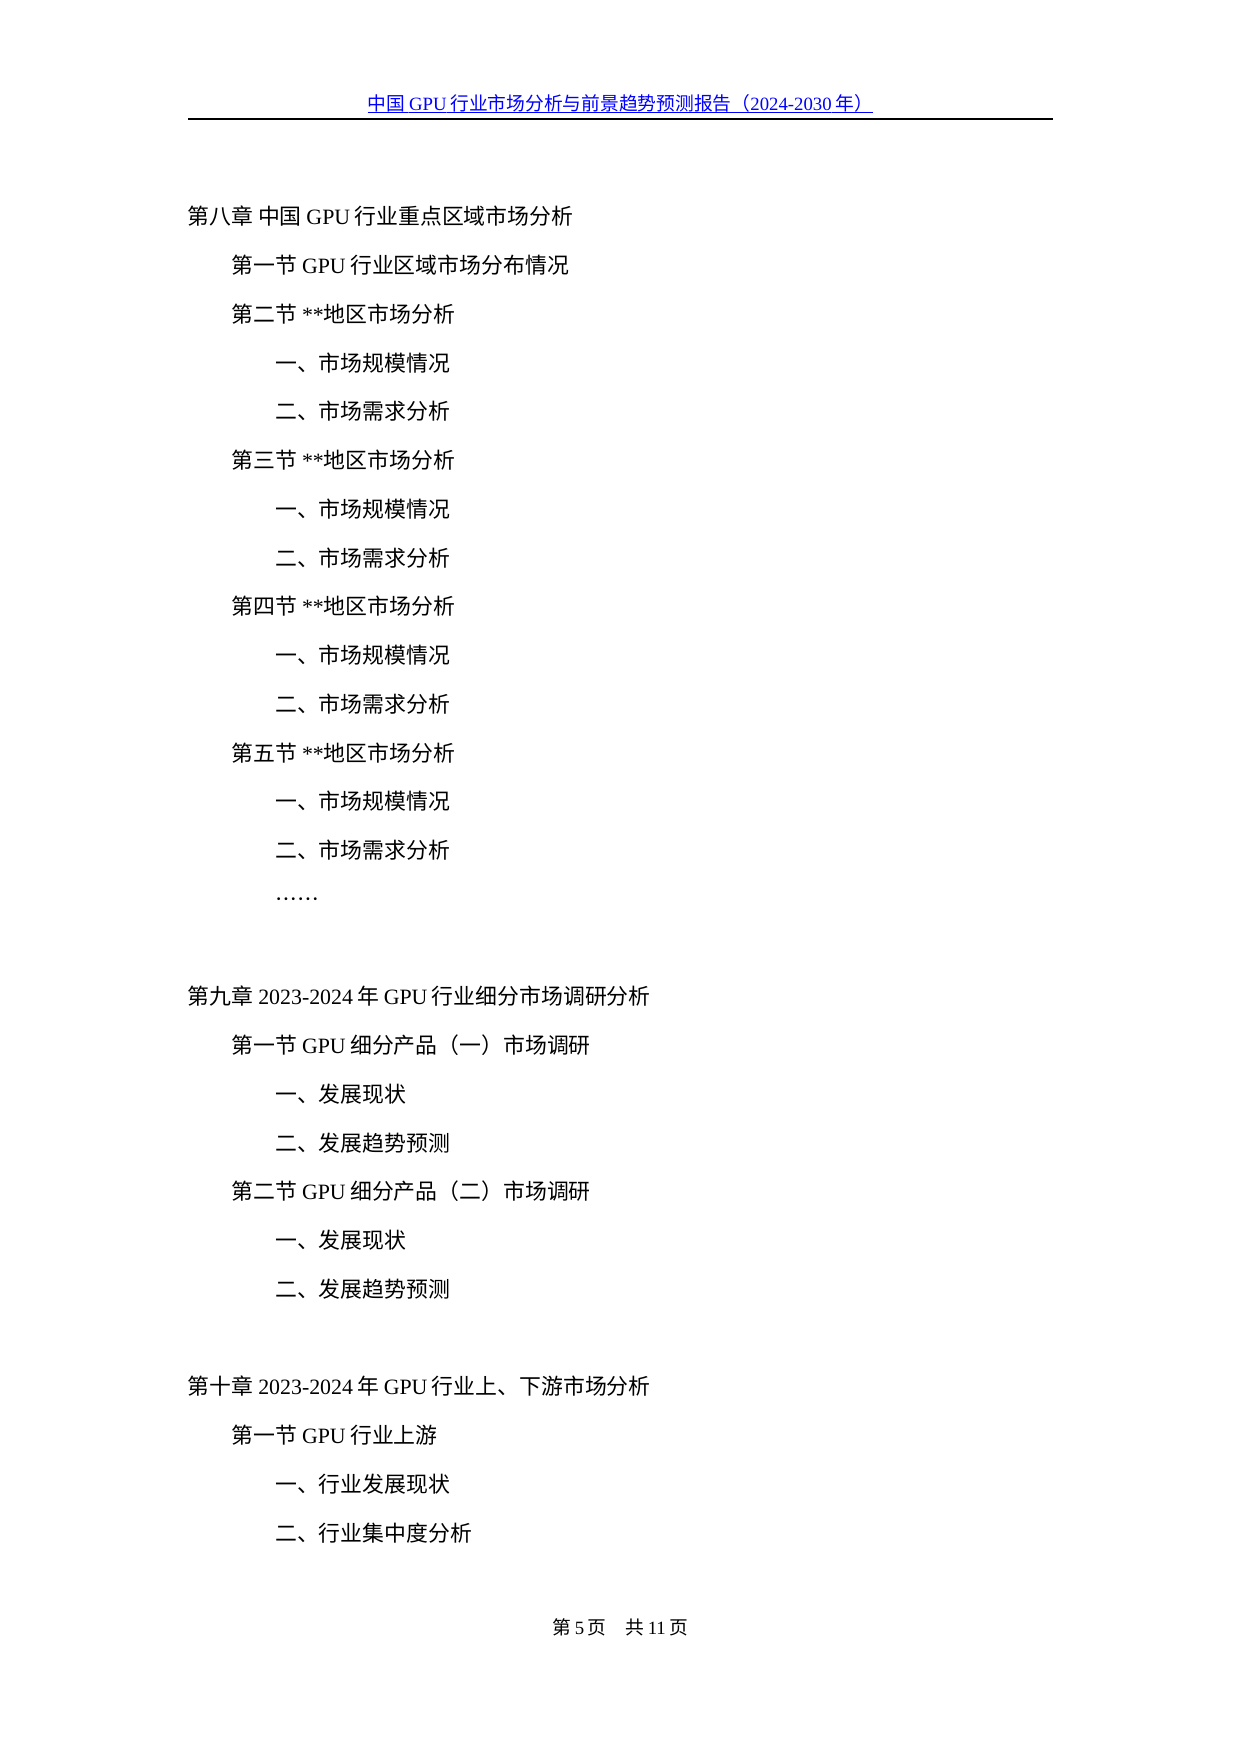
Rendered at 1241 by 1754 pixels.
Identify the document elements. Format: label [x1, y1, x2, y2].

text [187, 150, 1053, 1548]
